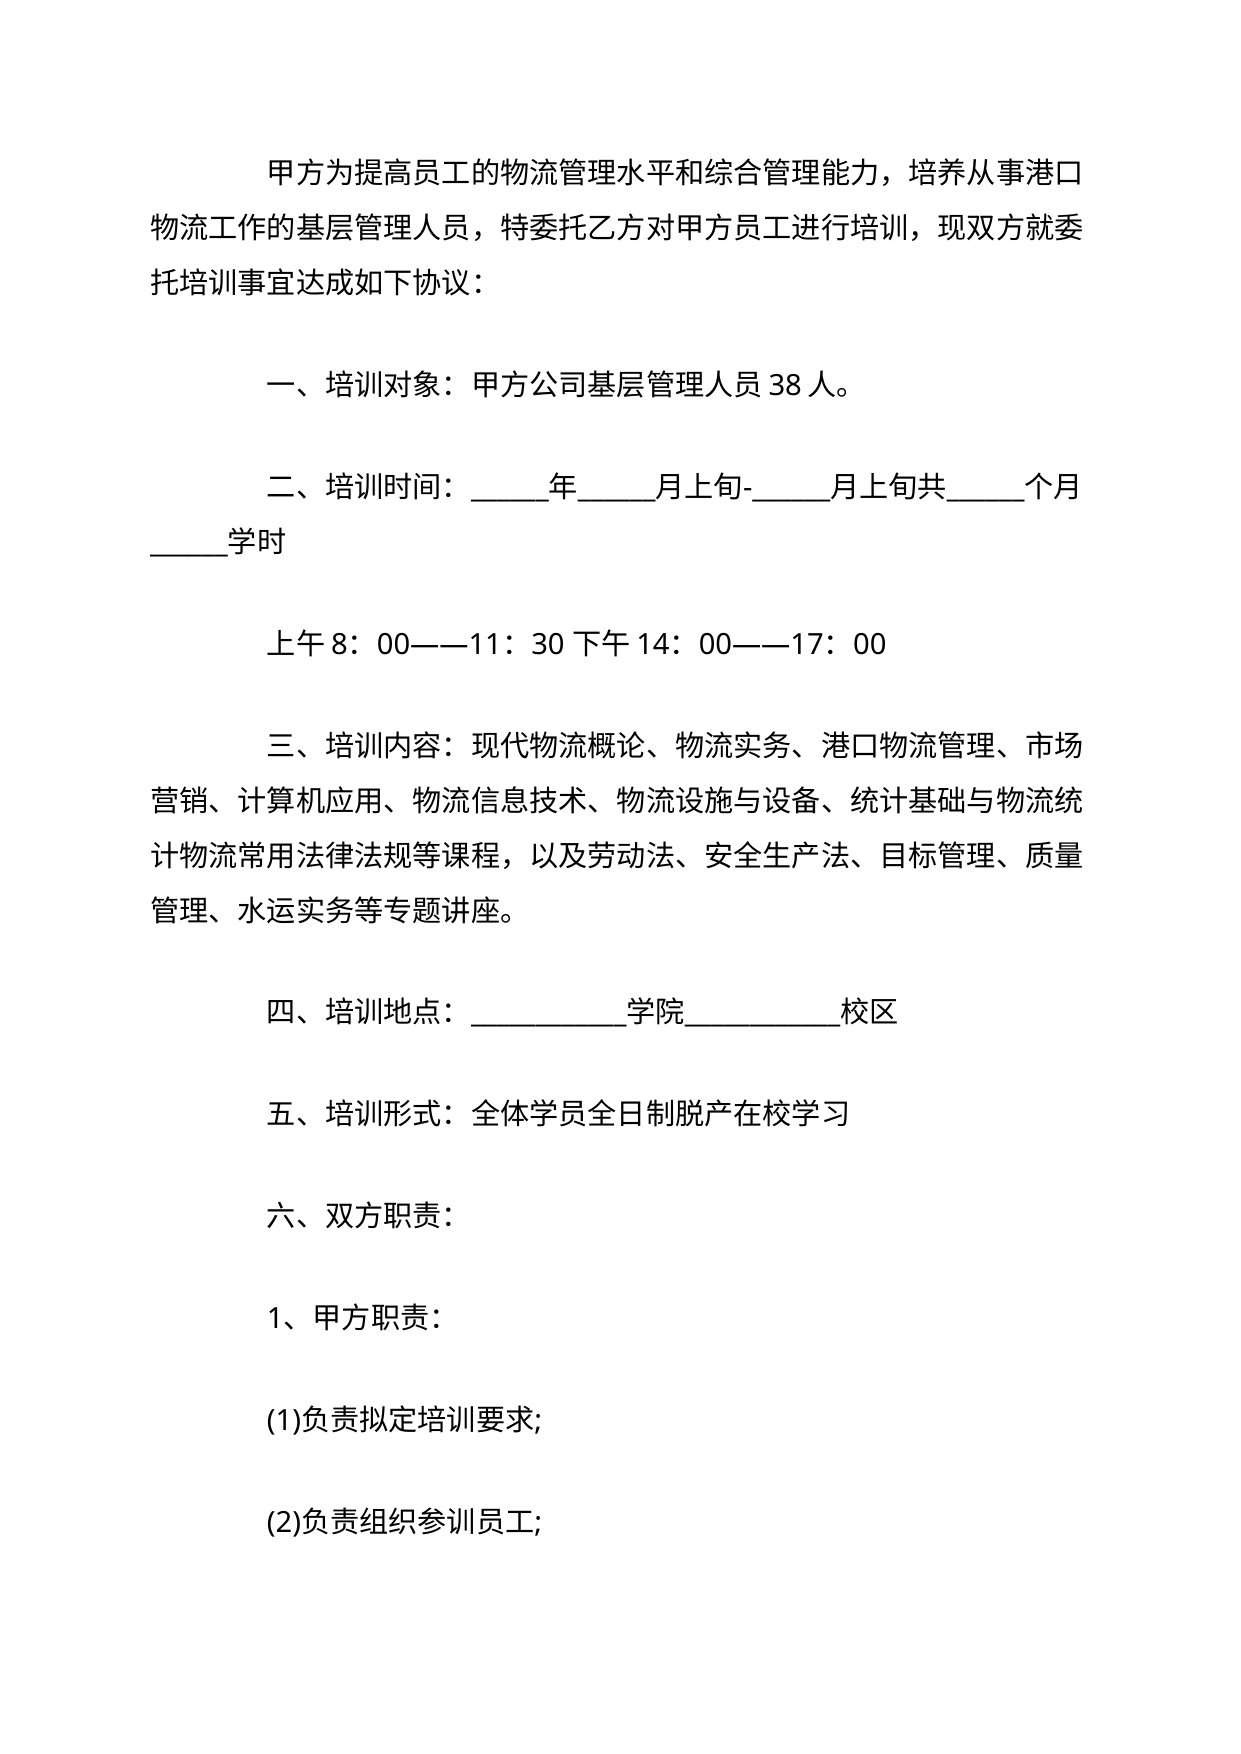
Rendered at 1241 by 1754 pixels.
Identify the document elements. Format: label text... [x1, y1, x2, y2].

text 六、双方职责： [150, 1193, 1090, 1235]
text 甲方为提高员工的物流管理水平和综合管理能力，培养从事港口物流工作的基层管理人员，特委托乙方对甲方员工进行培训，现双方就委托培训事宜达成如下协议： [150, 150, 1090, 302]
text 一、培训对象：甲方公司基层管理人员38人。 [150, 362, 1090, 404]
text 二、培训时间：______年______月上旬-______月上旬共______个月______学时 [150, 463, 1090, 561]
text 三、培训内容：现代物流概论、物流实务、港口物流管理、市场营销、计算机应用、物流信息技术、物流设施与设备、统计基础与物流统计物流常用法律法规等课程，以及劳动法、安全生产法、目标管理、质量管理、水运实务等专题讲座。 [150, 722, 1090, 929]
text 1、甲方职责： [150, 1294, 1090, 1337]
text (1)负责拟定培训要求; [150, 1396, 1090, 1439]
text 上午8：00——11：30 下午14：00——17：00 [150, 621, 1090, 663]
text (2)负责组织参训员工; [150, 1498, 1090, 1541]
text 四、培训地点：____________学院____________校区 [150, 989, 1090, 1031]
text 五、培训形式：全体学员全日制脱产在校学习 [150, 1091, 1090, 1133]
